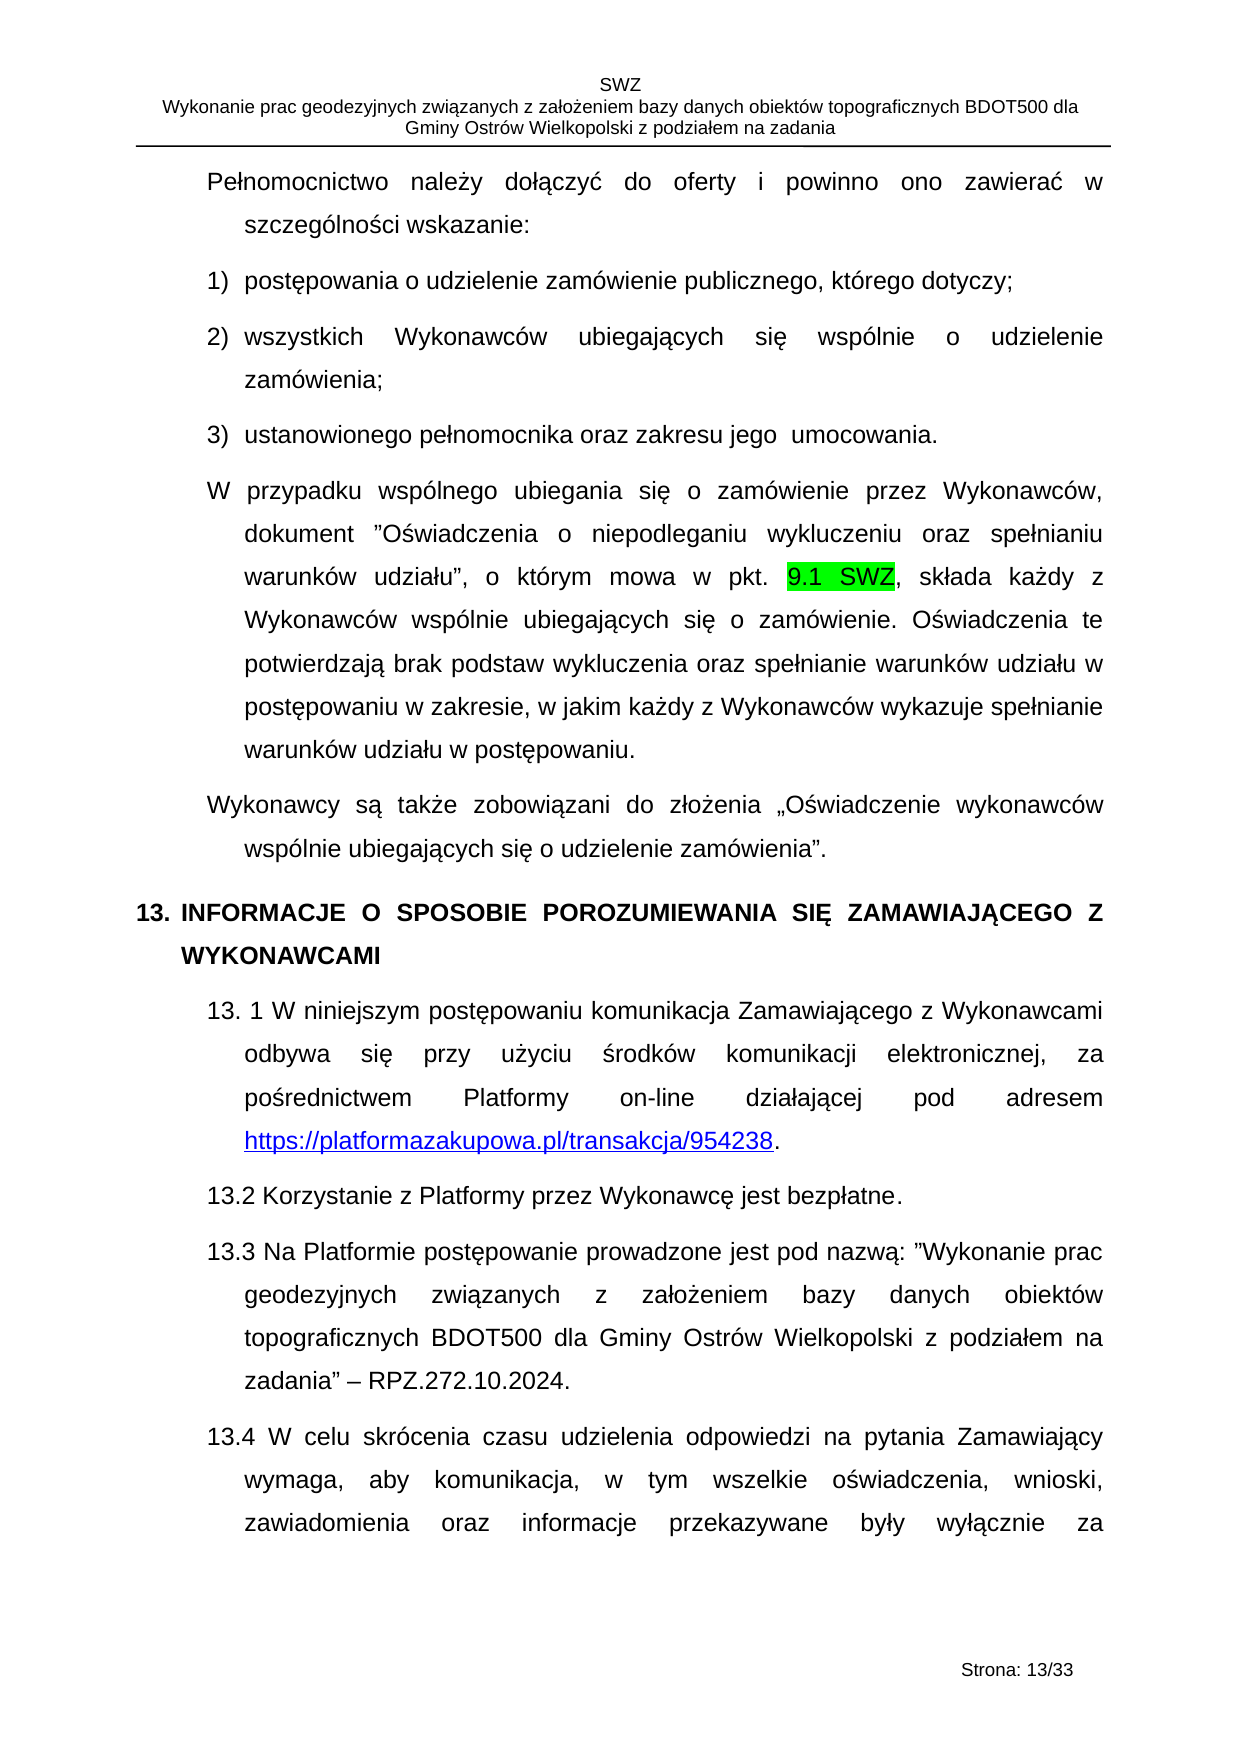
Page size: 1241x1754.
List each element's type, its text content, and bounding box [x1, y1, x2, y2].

subtitle Informacje o sposobie porozumiewania się zamawiającego z Wykonawcami [136, 897, 1104, 969]
subtitle 13.2 Korzystanie z Platformy przez Wykonawcę jest bezpłatne. [207, 1181, 1104, 1210]
subtitle 13. 1 W niniejszym postępowaniu komunikacja Zamawiającego z Wykonawcami odbywa się przy użyciu środków komunikacji elektronicznej, za pośrednictwem Platformy on-line działającej pod adresem https://platformazakupowa.pl/transakcja/954238. [207, 996, 1104, 1154]
subtitle Pełnomocnictwo należy dołączyć do oferty i powinno ono zawierać w szczególności wskazanie: [207, 167, 1104, 239]
subtitle W przypadku wspólnego ubiegania się o zamówienie przez Wykonawców, dokument ”Oświadczenia o niepodleganiu wykluczeniu oraz spełnianiu warunków udziału”, o którym mowa w pkt. 9.1 SWZ, składa każdy z Wykonawców wspólnie ubiegających się o zamówienie. Oświadczenia te potwierdzają brak podstaw wykluczenia oraz spełnianie warunków udziału w postępowaniu w zakresie, w jakim każdy z Wykonawców wykazuje spełnianie warunków udziału w postępowaniu. [207, 476, 1104, 763]
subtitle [207, 1422, 1104, 1537]
subtitle Wykonawcy są także zobowiązani do złożenia „Oświadczenie wykonawców wspólnie ubiegających się o udzielenie zamówienia”. [207, 790, 1104, 862]
subtitle ustanowionego pełnomocnika oraz zakresu jego umocowania. [207, 420, 1104, 449]
subtitle wszystkich Wykonawców ubiegających się wspólnie o udzielenie zamówienia; [207, 322, 1104, 393]
subtitle 13.3 Na Platformie postępowanie prowadzone jest pod nazwą: ”Wykonanie prac geodezyjnych związanych z założeniem bazy danych obiektów topograficznych BDOT500 dla Gminy Ostrów Wielkopolski z podziałem na zadania” – RPZ.272.10.2024. [207, 1237, 1104, 1395]
subtitle postępowania o udzielenie zamówienie publicznego, którego dotyczy; [207, 266, 1104, 295]
